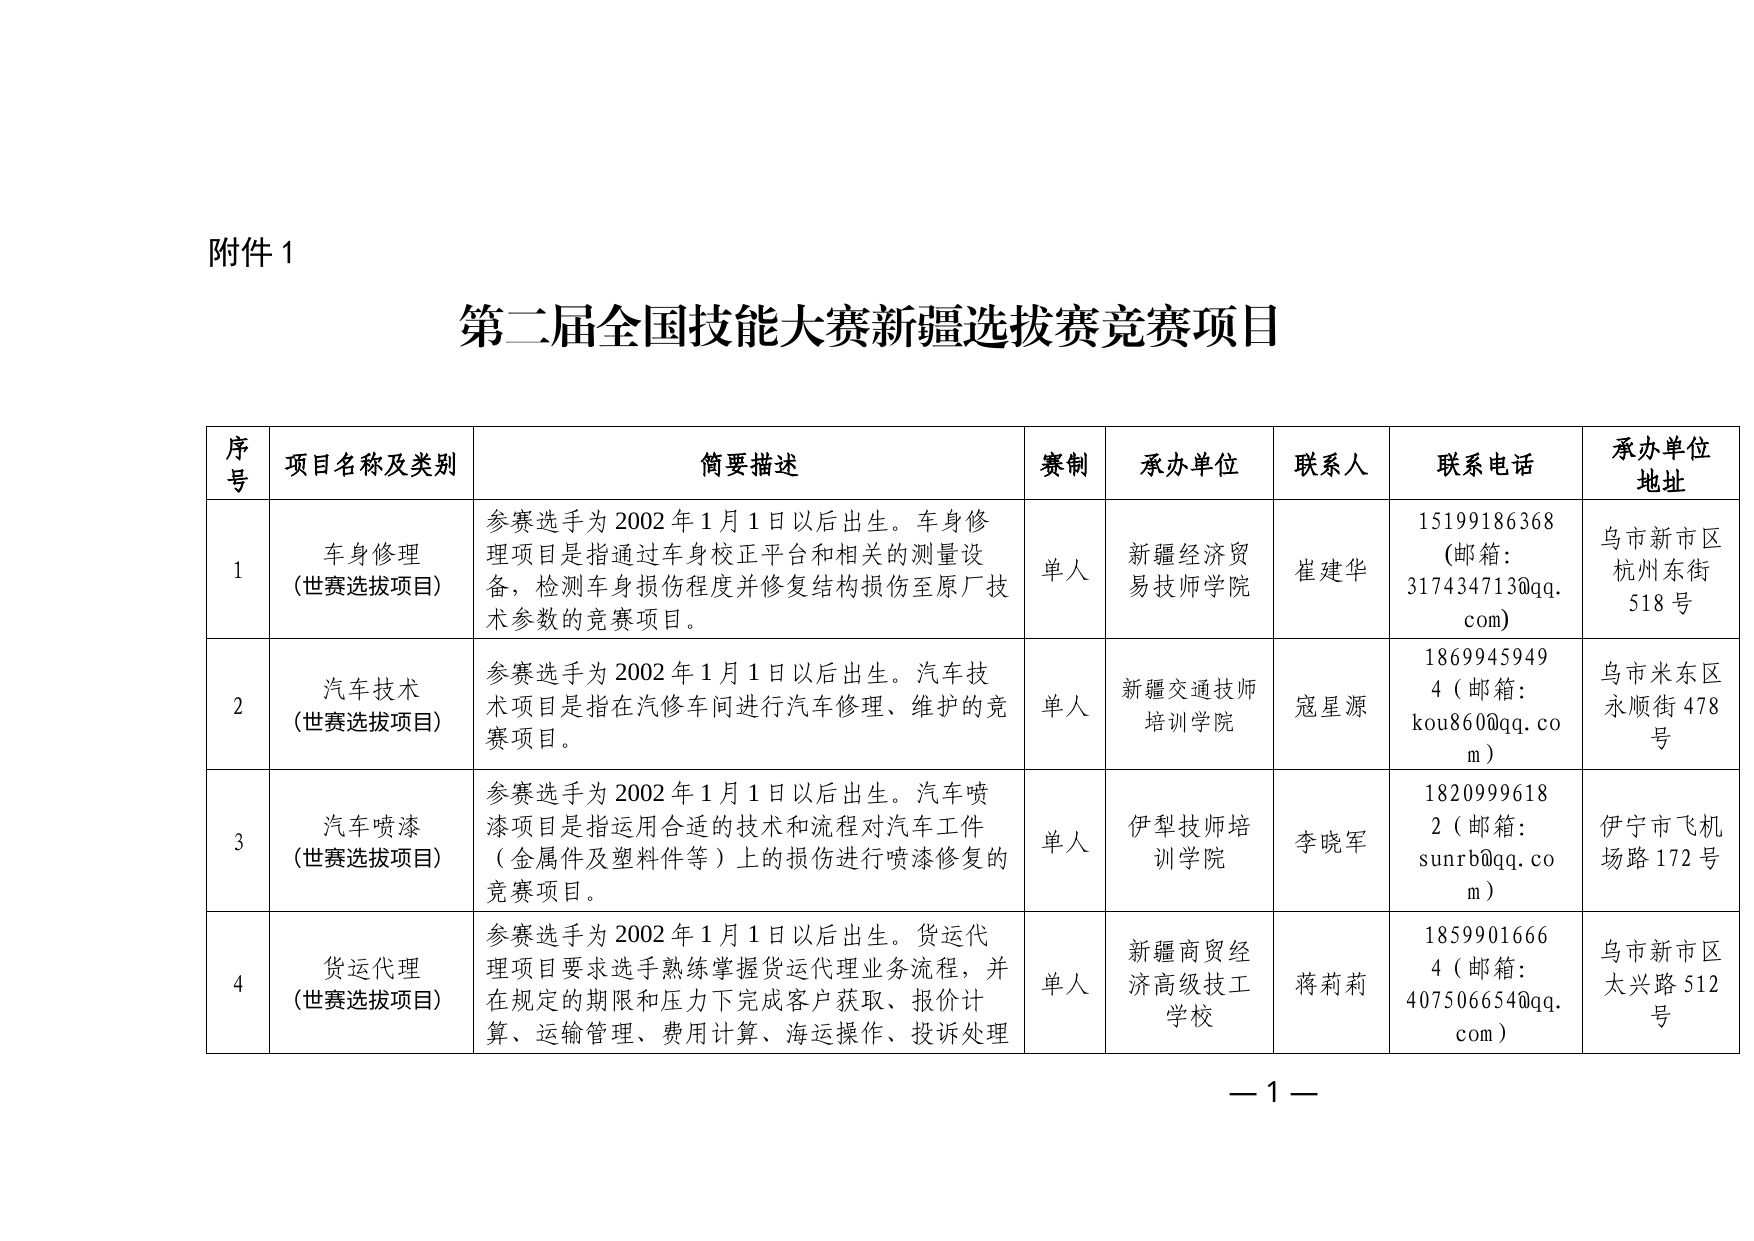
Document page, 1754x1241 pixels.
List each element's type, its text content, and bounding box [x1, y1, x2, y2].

table_cell 4 [207, 912, 269, 1053]
table_cell 车身修理 （世赛选拔项目） [270, 500, 473, 638]
table_cell 单人 [1025, 770, 1105, 911]
table_cell 新疆商贸经济高级技工学校 [1106, 912, 1273, 1053]
table_cell 新疆经济贸易技师学院 [1106, 500, 1273, 638]
table_header 赛制 [1025, 427, 1105, 498]
table_cell 单人 [1025, 639, 1105, 769]
table_cell 乌市新市区杭州东街518号 [1583, 500, 1739, 638]
table_cell 3 [207, 770, 269, 911]
table_header 序号 [207, 427, 269, 498]
table_header 承办单位 地址 [1583, 427, 1739, 498]
table_cell 参赛选手为2002年1月1日以后出生。车身修理项目是指通过车身校正平台和相关的测量设备，检测车身损伤程度并修复结构损伤至原厂技术参数的竞赛项目。 [474, 500, 1024, 638]
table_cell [474, 912, 1024, 1053]
table_cell 单人 [1025, 912, 1105, 1053]
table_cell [1390, 912, 1582, 1053]
table_cell 新疆交通技师培训学院 [1106, 639, 1273, 769]
table_cell 18209996182（邮箱：sunrb@qq.com） [1390, 770, 1582, 911]
table_cell 伊宁市飞机场路172号 [1583, 770, 1739, 911]
table_cell 蒋莉莉 [1274, 912, 1389, 1053]
table_header 联系人 [1274, 427, 1389, 498]
table_header 项目名称及类别 [270, 427, 473, 498]
table_cell 单人 [1025, 500, 1105, 638]
text 附件1 [207, 218, 1535, 283]
table_header 承办单位 [1106, 427, 1273, 498]
table_cell 汽车喷漆 （世赛选拔项目） [270, 770, 473, 911]
table_cell 寇星源 [1274, 639, 1389, 769]
table_cell 18699459494（邮箱：kou860@qq.com） [1390, 639, 1582, 769]
table_cell 汽车技术 （世赛选拔项目） [270, 639, 473, 769]
text 第二届全国技能大赛新疆选拔赛竞赛项目 [207, 296, 1535, 361]
table_cell 崔建华 [1274, 500, 1389, 638]
table_cell 李晓军 [1274, 770, 1389, 911]
table_cell 1 [207, 500, 269, 638]
table_cell 乌市新市区太兴路512号 [1583, 912, 1739, 1053]
table_header 联系电话 [1390, 427, 1582, 498]
table_cell 15199186368 (邮箱：317434713@qq.com) [1390, 500, 1582, 638]
table_cell 伊犁技师培训学院 [1106, 770, 1273, 911]
table_cell 货运代理 （世赛选拔项目） [270, 912, 473, 1053]
table_cell 2 [207, 639, 269, 769]
table_cell 参赛选手为2002年1月1日以后出生。汽车喷漆项目是指运用合适的技术和流程对汽车工件（金属件及塑料件等）上的损伤进行喷漆修复的竞赛项目。 [474, 770, 1024, 911]
table_cell 乌市米东区永顺街478号 [1583, 639, 1739, 769]
table_cell 参赛选手为2002年1月1日以后出生。汽车技术项目是指在汽修车间进行汽车修理、维护的竞赛项目。 [474, 639, 1024, 769]
table_header 简要描述 [474, 427, 1024, 498]
